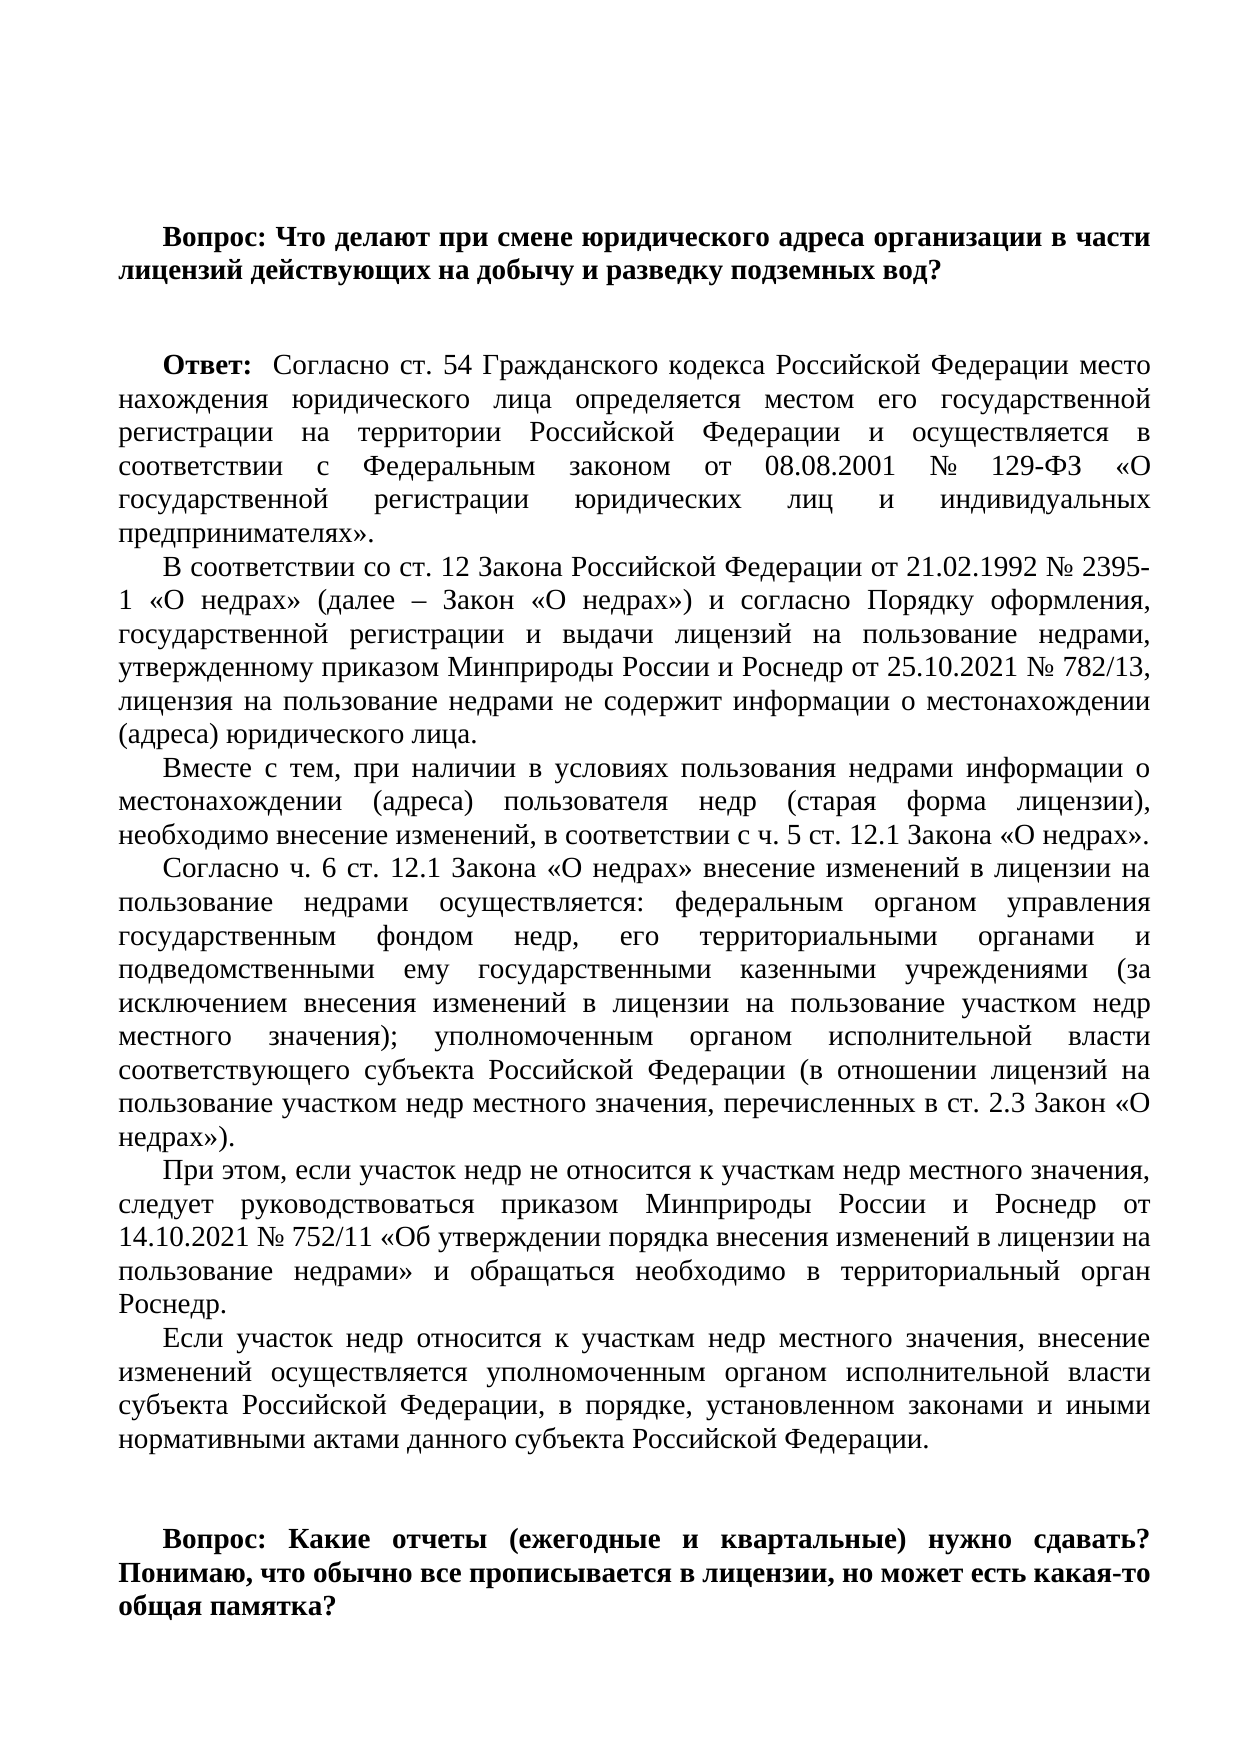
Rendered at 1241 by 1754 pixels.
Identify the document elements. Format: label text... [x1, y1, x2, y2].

text В соответствии со ст. 12 Закона Российской Федерации от 21.02.1992 № 2395-1 «О недрах» (далее – Закон «О недрах») и согласно Порядку оформления, государственной регистрации и выдачи лицензий на пользование недрами, утвержденному приказом Минприроды России и Роснедр от 25.10.2021 № 782/13, лицензия на пользование недрами не содержит информации о местонахождении (адреса) юридического лица. [118, 549, 1152, 750]
text При этом, если участок недр не относится к участкам недр местного значения, следует руководствоваться приказом Минприроды России и Роснедр от 14.10.2021 № 752/11 «Об утверждении порядка внесения изменений в лицензии на пользование недрами» и обращаться необходимо в территориальный орган Роснедр. [118, 1152, 1152, 1320]
text Вопрос: Какие отчеты (ежегодные и квартальные) нужно сдавать? Понимаю, что обычно все прописывается в лицензии, но может есть какая-то общая памятка? [118, 1521, 1152, 1622]
text Вопрос: Что делают при смене юридического адреса организации в части лицензий действующих на добычу и разведку подземных вод? [118, 219, 1152, 286]
text Если участок недр относится к участкам недр местного значения, внесение изменений осуществляется уполномоченным органом исполнительной власти субъекта Российской Федерации, в порядке, установленном законами и иными нормативными актами данного субъекта Российской Федерации. [118, 1320, 1152, 1454]
text Согласно ч. 6 ст. 12.1 Закона «О недрах» внесение изменений в лицензии на пользование недрами осуществляется: федеральным органом управления государственным фондом недр, его территориальными органами и подведомственными ему государственными казенными учреждениями (за исключением внесения изменений в лицензии на пользование участком недр местного значения); уполномоченным органом исполнительной власти соответствующего субъекта Российской Федерации (в отношении лицензий на пользование участком недр местного значения, перечисленных в ст. 2.3 Закон «О недрах»). [118, 851, 1152, 1152]
text Ответ: Согласно ст. 54 Гражданского кодекса Российской Федерации место нахождения юридического лица определяется местом его государственной регистрации на территории Российской Федерации и осуществляется в соответствии с Федеральным законом от 08.08.2001 № 129-ФЗ «О государственной регистрации юридических лиц и индивидуальных предпринимателях». [118, 347, 1152, 549]
text Вместе с тем, при наличии в условиях пользования недрами информации о местонахождении (адреса) пользователя недр (старая форма лицензии), необходимо внесение изменений, в соответствии с ч. 5 ст. 12.1 Закона «О недрах». [118, 750, 1152, 851]
